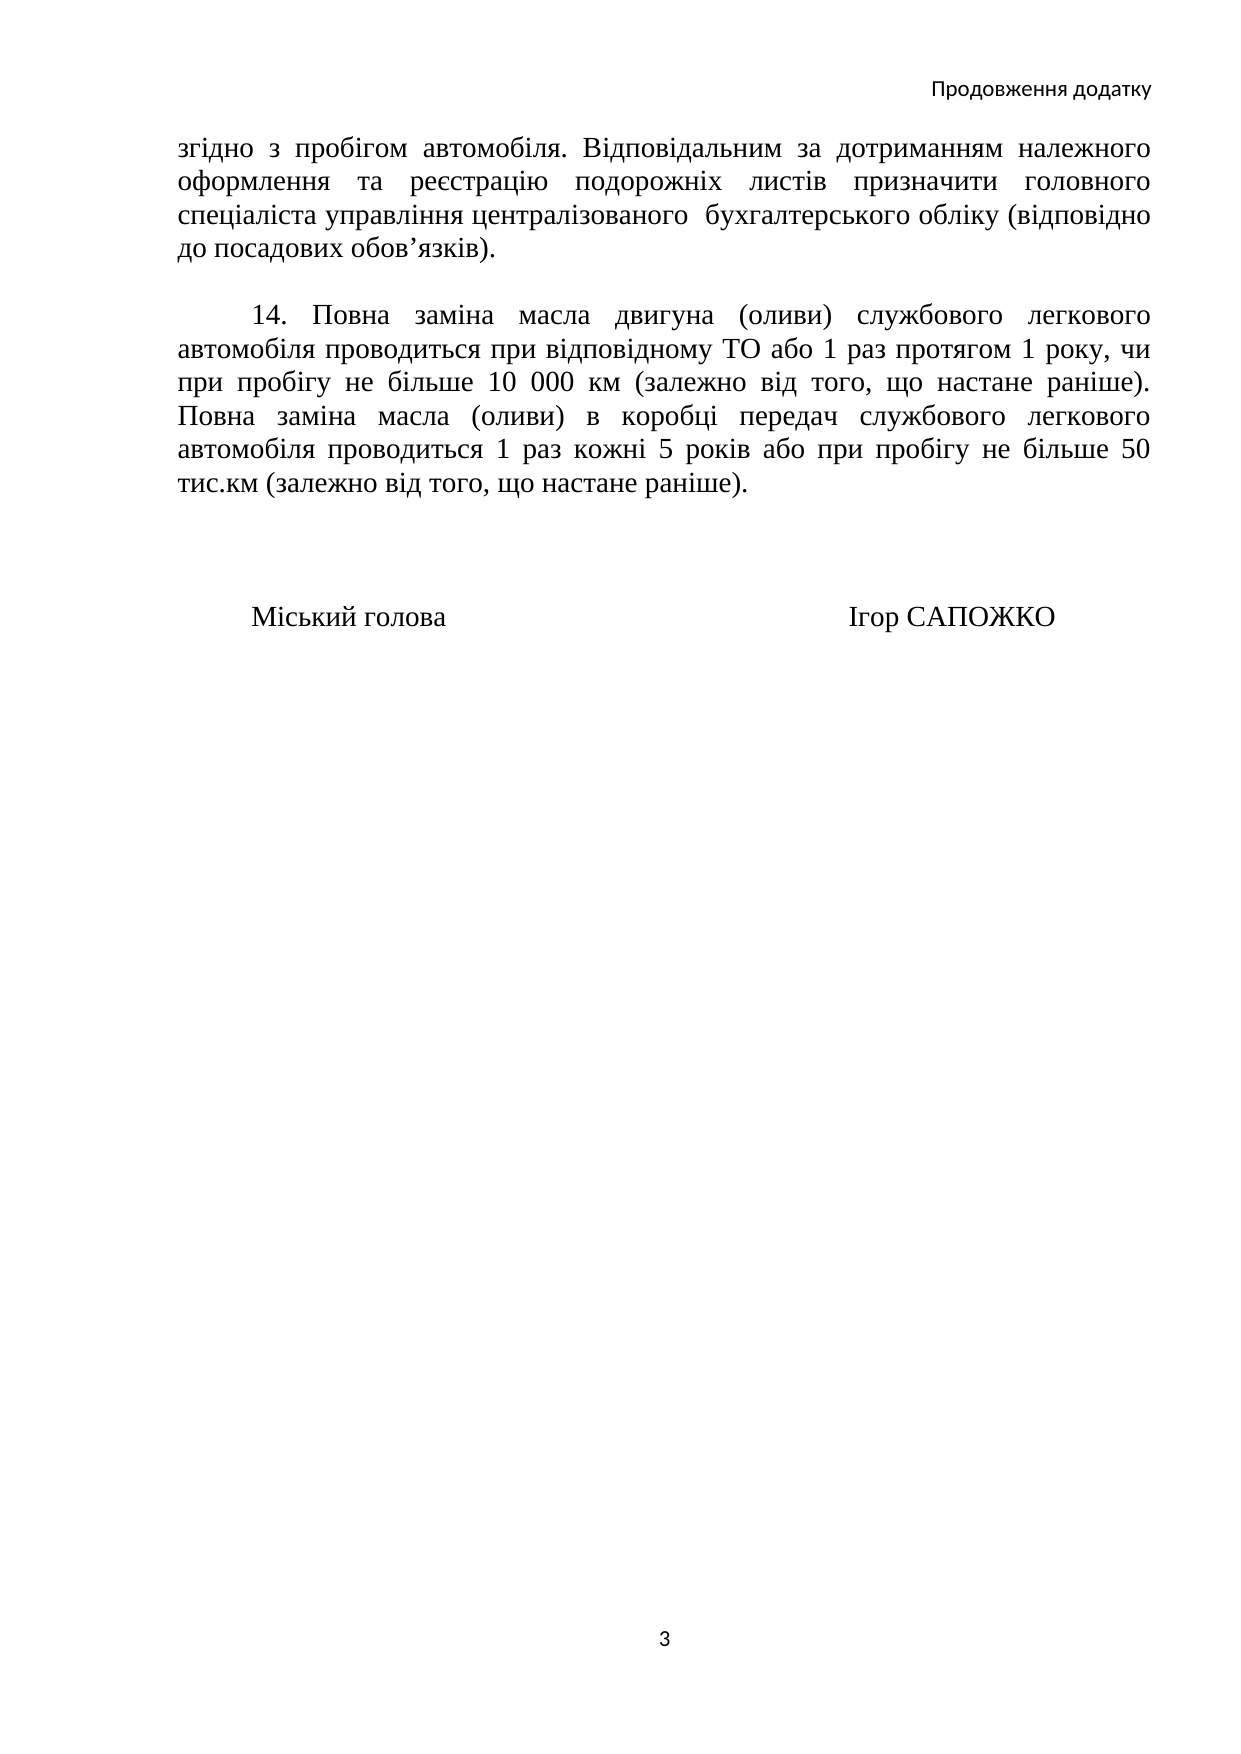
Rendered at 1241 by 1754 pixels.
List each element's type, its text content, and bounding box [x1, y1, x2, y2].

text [177, 130, 1152, 264]
text 14. Повна заміна масла двигуна (оливи) службового легкового автомобіля проводиться при відповідному ТО або 1 раз протягом 1 року, чи при пробігу не більше 10 000 км (залежно від того, що настане раніше). Повна заміна масла (оливи) в коробці передач службового легкового автомобіля проводиться 1 раз кожні 5 років або при пробігу не більше 50 тис.км (залежно від того, що настане раніше). [177, 297, 1152, 499]
text Міський голова Ігор САПОЖКО [177, 599, 1152, 633]
